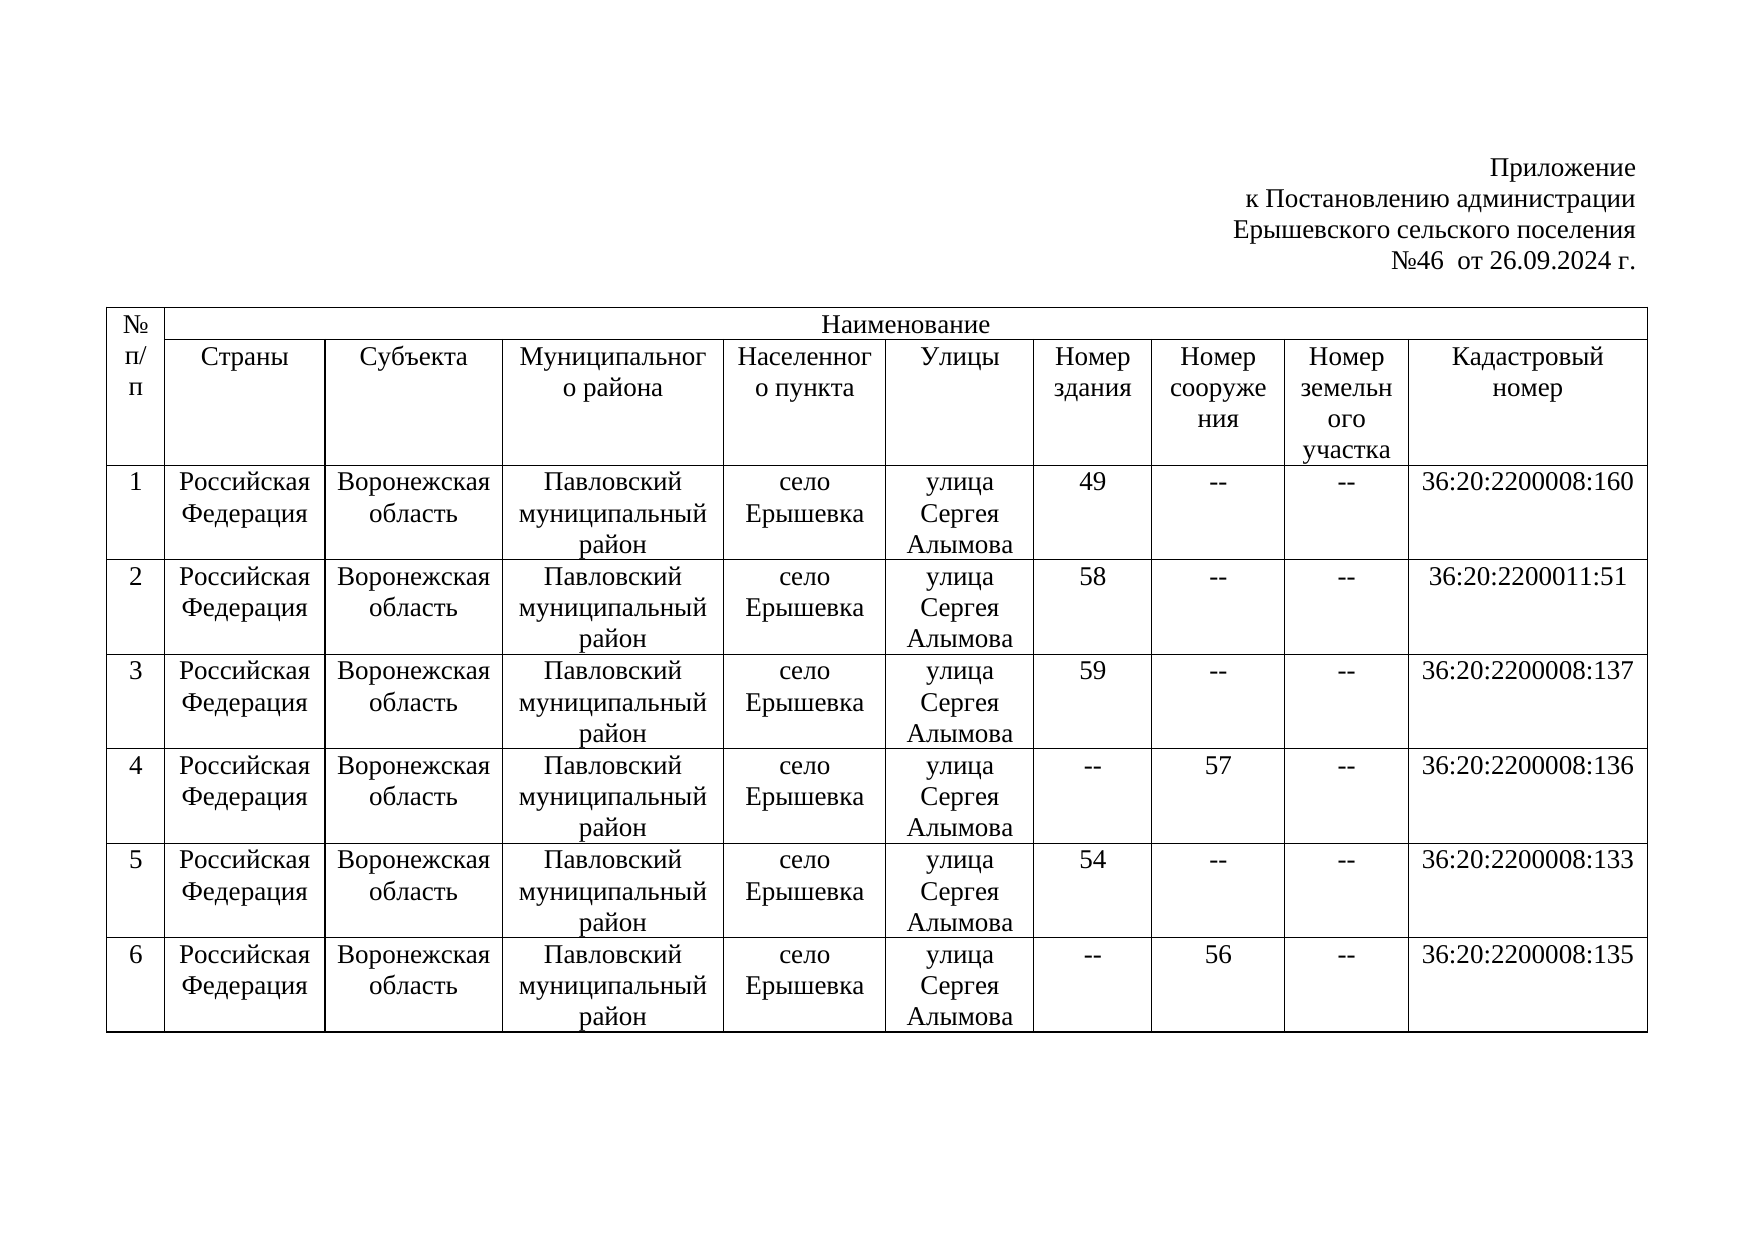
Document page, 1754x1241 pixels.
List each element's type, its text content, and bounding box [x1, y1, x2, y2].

table_cell 1 [107, 466, 164, 559]
table_cell 5 [107, 844, 164, 937]
table_cell Российская Федерация [165, 560, 324, 653]
table_cell 36:20:2200008:135 [1409, 938, 1647, 1031]
table_cell 36:20:2200008:160 [1409, 466, 1647, 559]
table_cell село Ерышевка [724, 655, 885, 748]
table_cell 58 [1034, 560, 1151, 653]
table_cell село Ерышевка [724, 466, 885, 559]
table_cell улица Сергея Алымова [886, 655, 1033, 748]
table_cell Павловский муниципальный район [503, 466, 723, 559]
table_cell Населенного пункта [724, 340, 885, 464]
text №46 от 26.09.2024 г. [118, 244, 1636, 276]
table_cell Номер здания [1034, 340, 1151, 464]
table_cell Воронежская область [326, 938, 502, 1031]
table_cell -- [1285, 560, 1408, 653]
table_cell Павловский муниципальный район [503, 655, 723, 748]
table_cell Улицы [886, 340, 1033, 464]
table_cell Кадастровый номер [1409, 340, 1647, 464]
table_cell 54 [1034, 844, 1151, 937]
table_cell Российская Федерация [165, 844, 324, 937]
table_cell 49 [1034, 466, 1151, 559]
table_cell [503, 938, 723, 1031]
table_cell Воронежская область [326, 466, 502, 559]
table_cell село Ерышевка [724, 560, 885, 653]
table_header Наименование [165, 308, 1647, 339]
table_cell -- [1152, 655, 1284, 748]
text Приложение [118, 151, 1636, 182]
table_cell 2 [107, 560, 164, 653]
table_cell 6 [107, 938, 164, 1031]
table_cell село Ерышевка [724, 938, 885, 1031]
table_header № п/п [107, 308, 164, 464]
table_cell Российская Федерация [165, 466, 324, 559]
table_cell 3 [107, 655, 164, 748]
table_cell -- [1034, 749, 1151, 842]
table_cell 57 [1152, 749, 1284, 842]
table_cell 4 [107, 749, 164, 842]
table_cell Павловский муниципальный район [503, 560, 723, 653]
table_cell Номер сооружения [1152, 340, 1284, 464]
table_cell улица Сергея Алымова [886, 749, 1033, 842]
table_cell Павловский муниципальный район [503, 844, 723, 937]
table_cell -- [1034, 938, 1151, 1031]
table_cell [886, 938, 1033, 1031]
table_cell Воронежская область [326, 749, 502, 842]
table_cell -- [1285, 938, 1408, 1031]
table_cell -- [1285, 466, 1408, 559]
table_cell 56 [1152, 938, 1284, 1031]
table_cell Российская Федерация [165, 655, 324, 748]
table_cell -- [1285, 844, 1408, 937]
table_cell -- [1285, 749, 1408, 842]
table_cell улица Сергея Алымова [886, 560, 1033, 653]
table_cell 36:20:2200011:51 [1409, 560, 1647, 653]
text к Постановлению администрации [118, 182, 1636, 213]
table_cell Муниципального района [503, 340, 723, 464]
table_cell -- [1285, 655, 1408, 748]
table_cell Номер земельного участка [1285, 340, 1408, 464]
table_cell 59 [1034, 655, 1151, 748]
table_cell 36:20:2200008:133 [1409, 844, 1647, 937]
table_cell -- [1152, 844, 1284, 937]
table_cell 36:20:2200008:137 [1409, 655, 1647, 748]
table_cell -- [1152, 560, 1284, 653]
table_cell Воронежская область [326, 655, 502, 748]
text Ерышевского сельского поселения [118, 213, 1636, 244]
table_cell Воронежская область [326, 844, 502, 937]
table_cell улица Сергея Алымова [886, 844, 1033, 937]
table_cell село Ерышевка [724, 749, 885, 842]
table_cell Воронежская область [326, 560, 502, 653]
table_cell Субъекта [326, 340, 502, 464]
table_cell Российская Федерация [165, 749, 324, 842]
table_cell Павловский муниципальный район [503, 749, 723, 842]
table_cell 36:20:2200008:136 [1409, 749, 1647, 842]
table_cell село Ерышевка [724, 844, 885, 937]
table_cell улица Сергея Алымова [886, 466, 1033, 559]
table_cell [165, 938, 324, 1031]
table_cell -- [1152, 466, 1284, 559]
table_cell Страны [165, 340, 324, 464]
